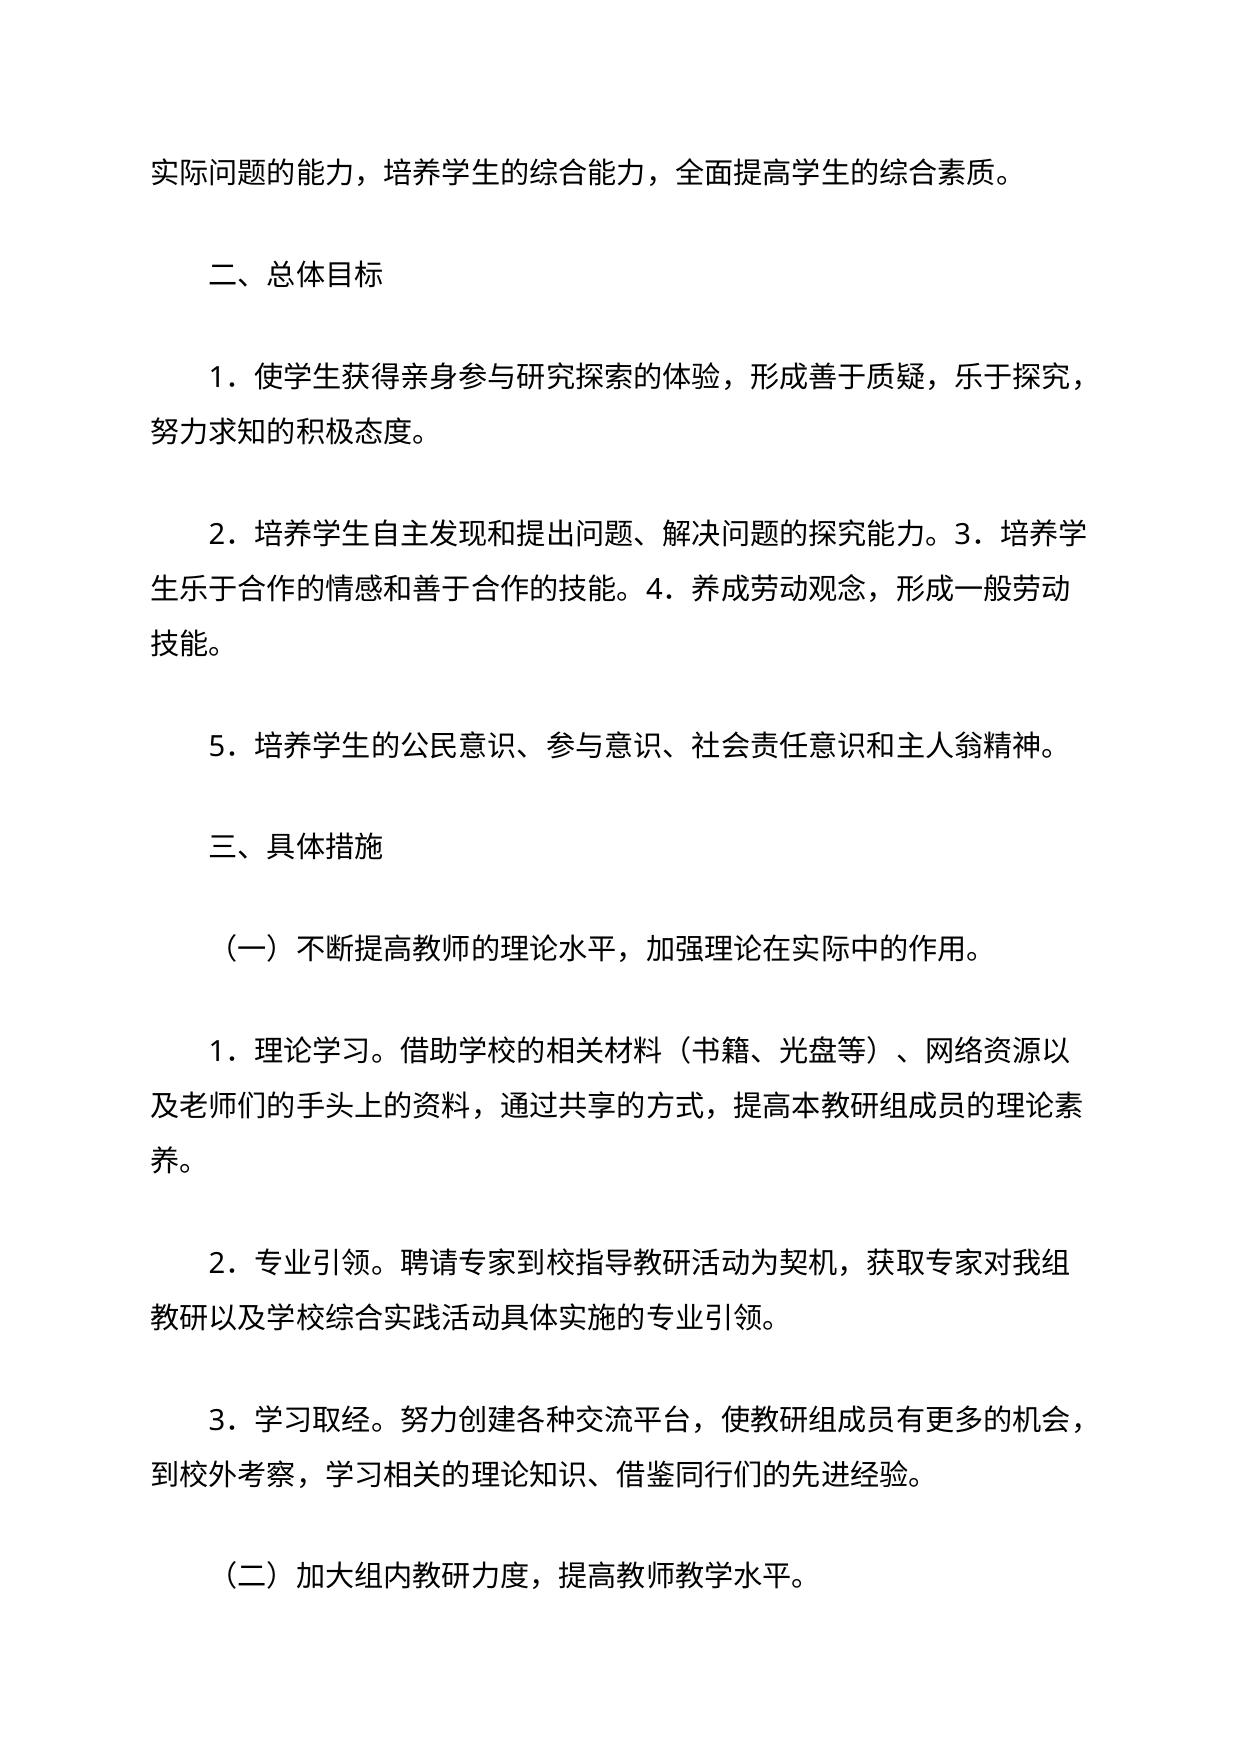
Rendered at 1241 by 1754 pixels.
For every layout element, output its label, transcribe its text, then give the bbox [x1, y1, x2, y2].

text 2．专业引领。聘请专家到校指导教研活动为契机，获取专家对我组教研以及学校综合实践活动具体实施的专业引领。 [150, 1239, 1090, 1337]
text 2．培养学生自主发现和提出问题、解决问题的探究能力。3．培养学生乐于合作的情感和善于合作的技能。4．养成劳动观念，形成一般劳动技能。 [150, 510, 1090, 663]
text 二、总体目标 [150, 252, 1090, 294]
text 3．学习取经。努力创建各种交流平台，使教研组成员有更多的机会，到校外考察，学习相关的理论知识、借鉴同行们的先进经验。 [150, 1396, 1090, 1493]
text 5．培养学生的公民意识、参与意识、社会责任意识和主人翁精神。 [150, 722, 1090, 764]
text （二）加大组内教研力度，提高教师教学水平。 [150, 1553, 1090, 1595]
text 1．使学生获得亲身参与研究探索的体验，形成善于质疑，乐于探究，努力求知的积极态度。 [150, 353, 1090, 451]
text 1．理论学习。借助学校的相关材料（书籍、光盘等）、网络资源以及老师们的手头上的资料，通过共享的方式，提高本教研组成员的理论素养。 [150, 1028, 1090, 1180]
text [150, 150, 1090, 192]
text （一）不断提高教师的理论水平，加强理论在实际中的作用。 [150, 926, 1090, 968]
text 三、具体措施 [150, 824, 1090, 866]
